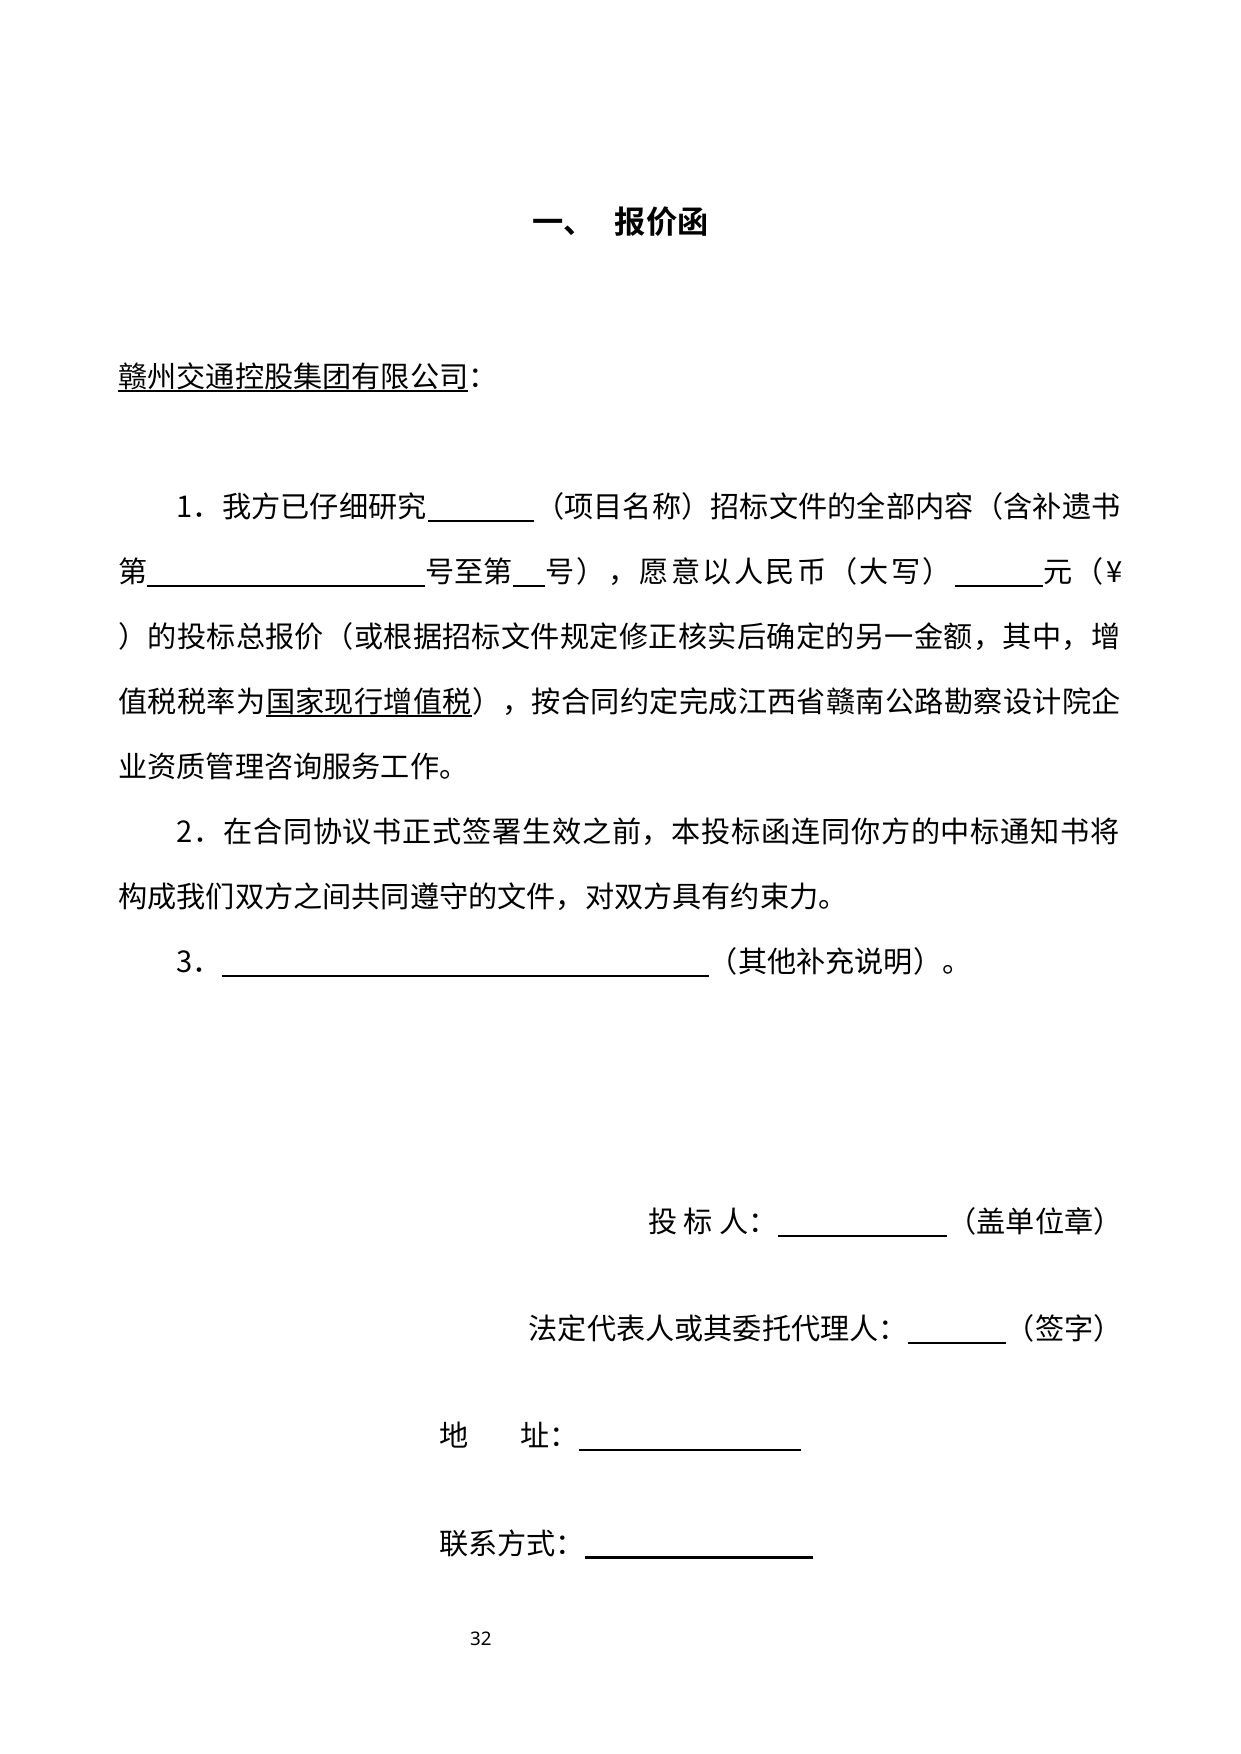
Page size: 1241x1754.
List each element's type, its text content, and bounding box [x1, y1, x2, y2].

text 投 标 人： （盖单位章） [118, 1187, 1122, 1252]
text 联系方式： [118, 1509, 1122, 1574]
text 2．在合同协议书正式签署生效之前，本投标函连同你方的中标通知书将构成我们双方之间共同遵守的文件，对双方具有约束力。 [118, 797, 1122, 927]
text 赣州交通控股集团有限公司： [118, 342, 1122, 407]
list 报价函 [118, 187, 1122, 252]
text 1．我方已仔细研究 （项目名称）招标文件的全部内容（含补遗书第 号至第 号），愿意以人民币（大写） 元（¥ ）的投标总报价（或根据招标文件规定修正核实后确定的另一金额，其中，增值税税率为国家现行增值税），按合同约定完成江西省赣南公路勘察设计院企业资质管理咨询服务工作。 [118, 472, 1122, 797]
text 地 址： [118, 1402, 1122, 1467]
text 法定代表人或其委托代理人： （签字） [118, 1294, 1122, 1359]
text 3． （其他补充说明）。 [118, 927, 1122, 992]
